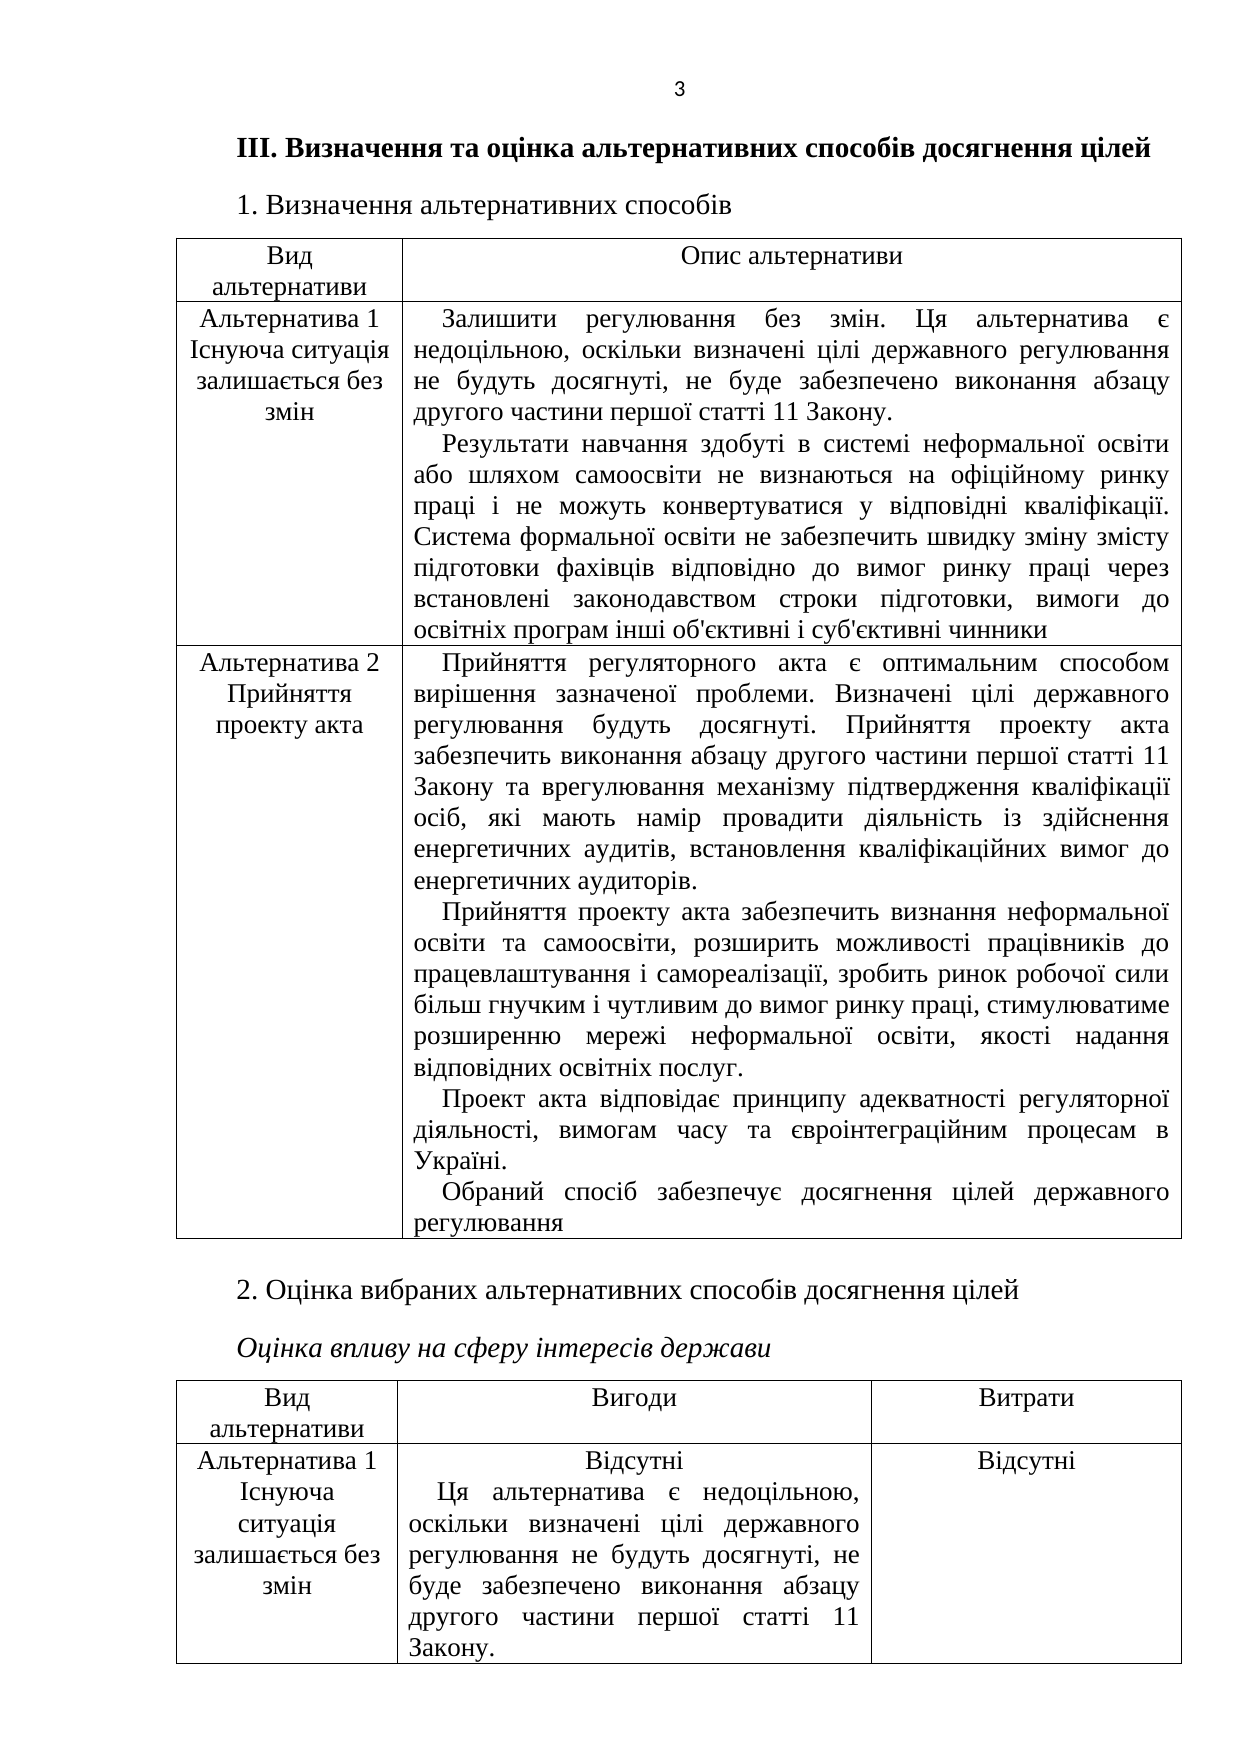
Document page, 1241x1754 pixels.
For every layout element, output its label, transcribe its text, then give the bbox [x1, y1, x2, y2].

table_header Вигоди [398, 1381, 871, 1443]
table_cell Відсутні [872, 1444, 1181, 1662]
text 1. Визначення альтернативних способів [177, 187, 1181, 221]
table_cell Залишити регулювання без змін. Ця альтернатива є недоцільною, оскільки визначені цілі державного регулювання не будуть досягнуті, не буде забезпечено виконання абзацу другого частини першої статті 11 Закону. Результати навчання здобуті в системі неформальної освіти або шляхом самоосвіти не визнаються на офіційному ринку праці і не можуть конвертуватися у відповідні кваліфікації. Система формальної освіти не забезпечить швидку зміну змісту підготовки фахівців відповідно до вимог ринку праці через встановлені законодавством строки підготовки, вимоги до освітніх програм інші об'єктивні і суб'єктивні чинники [403, 302, 1181, 645]
text III. Визначення та оцінка альтернативних способів досягнення цілей [177, 130, 1181, 163]
text 2. Оцінка вибраних альтернативних способів досягнення цілей [177, 1272, 1181, 1306]
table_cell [177, 1444, 397, 1662]
text Оцінка впливу на сферу інтересів держави [177, 1330, 1181, 1363]
table_header Опис альтернативи [403, 239, 1181, 301]
table_header Витрати [872, 1381, 1181, 1443]
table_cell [398, 1444, 871, 1662]
table_cell Прийняття регуляторного акта є оптимальним способом вирішення зазначеної проблеми. Визначені цілі державного регулювання будуть досягнуті. Прийняття проекту акта забезпечить виконання абзацу другого частини першої статті 11 Закону та врегулювання механізму підтвердження кваліфікації осіб, які мають намір провадити діяльність із здійснення енергетичних аудитів, встановлення кваліфікаційних вимог до енергетичних аудиторів. Прийняття проекту акта забезпечить визнання неформальної освіти та самоосвіти, розширить можливості працівників до працевлаштування і самореалізації, зробить ринок робочої сили більш гнучким і чутливим до вимог ринку праці, стимулюватиме розширенню мережі неформальної освіти, якості надання відповідних освітніх послуг. Проект акта відповідає принципу адекватності регуляторної діяльності, вимогам часу та євроінтеграційним процесам в Україні. Обраний спосіб забезпечує досягнення цілей державного регулювання [403, 646, 1181, 1237]
table_cell Альтернатива 1 Існуюча ситуація залишається без змін [177, 302, 402, 645]
table_header Вид альтернативи [177, 239, 402, 301]
table_header Вид альтернативи [177, 1381, 397, 1443]
table_cell Альтернатива 2 Прийняття проекту акта [177, 646, 402, 1237]
